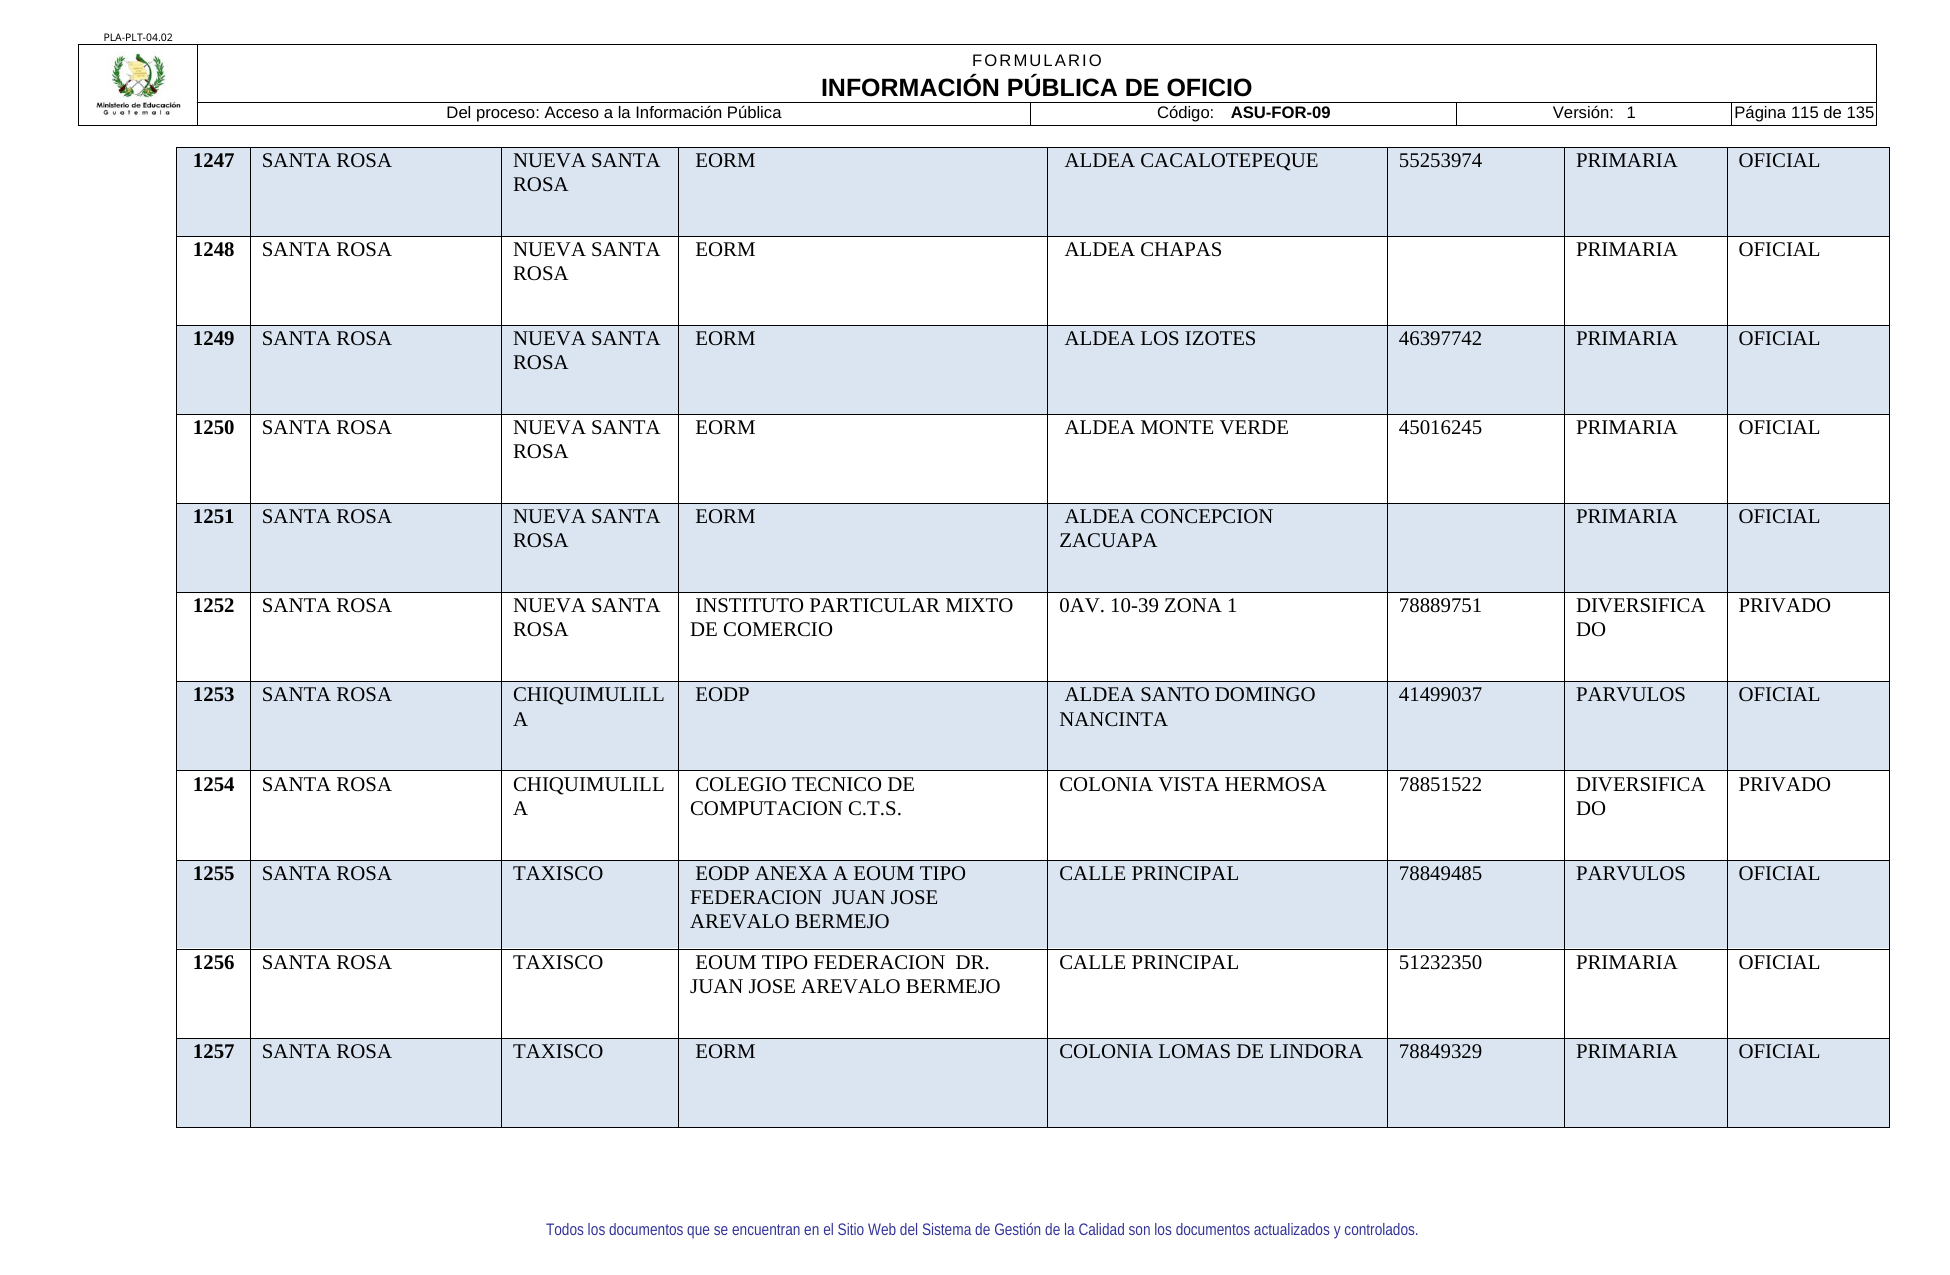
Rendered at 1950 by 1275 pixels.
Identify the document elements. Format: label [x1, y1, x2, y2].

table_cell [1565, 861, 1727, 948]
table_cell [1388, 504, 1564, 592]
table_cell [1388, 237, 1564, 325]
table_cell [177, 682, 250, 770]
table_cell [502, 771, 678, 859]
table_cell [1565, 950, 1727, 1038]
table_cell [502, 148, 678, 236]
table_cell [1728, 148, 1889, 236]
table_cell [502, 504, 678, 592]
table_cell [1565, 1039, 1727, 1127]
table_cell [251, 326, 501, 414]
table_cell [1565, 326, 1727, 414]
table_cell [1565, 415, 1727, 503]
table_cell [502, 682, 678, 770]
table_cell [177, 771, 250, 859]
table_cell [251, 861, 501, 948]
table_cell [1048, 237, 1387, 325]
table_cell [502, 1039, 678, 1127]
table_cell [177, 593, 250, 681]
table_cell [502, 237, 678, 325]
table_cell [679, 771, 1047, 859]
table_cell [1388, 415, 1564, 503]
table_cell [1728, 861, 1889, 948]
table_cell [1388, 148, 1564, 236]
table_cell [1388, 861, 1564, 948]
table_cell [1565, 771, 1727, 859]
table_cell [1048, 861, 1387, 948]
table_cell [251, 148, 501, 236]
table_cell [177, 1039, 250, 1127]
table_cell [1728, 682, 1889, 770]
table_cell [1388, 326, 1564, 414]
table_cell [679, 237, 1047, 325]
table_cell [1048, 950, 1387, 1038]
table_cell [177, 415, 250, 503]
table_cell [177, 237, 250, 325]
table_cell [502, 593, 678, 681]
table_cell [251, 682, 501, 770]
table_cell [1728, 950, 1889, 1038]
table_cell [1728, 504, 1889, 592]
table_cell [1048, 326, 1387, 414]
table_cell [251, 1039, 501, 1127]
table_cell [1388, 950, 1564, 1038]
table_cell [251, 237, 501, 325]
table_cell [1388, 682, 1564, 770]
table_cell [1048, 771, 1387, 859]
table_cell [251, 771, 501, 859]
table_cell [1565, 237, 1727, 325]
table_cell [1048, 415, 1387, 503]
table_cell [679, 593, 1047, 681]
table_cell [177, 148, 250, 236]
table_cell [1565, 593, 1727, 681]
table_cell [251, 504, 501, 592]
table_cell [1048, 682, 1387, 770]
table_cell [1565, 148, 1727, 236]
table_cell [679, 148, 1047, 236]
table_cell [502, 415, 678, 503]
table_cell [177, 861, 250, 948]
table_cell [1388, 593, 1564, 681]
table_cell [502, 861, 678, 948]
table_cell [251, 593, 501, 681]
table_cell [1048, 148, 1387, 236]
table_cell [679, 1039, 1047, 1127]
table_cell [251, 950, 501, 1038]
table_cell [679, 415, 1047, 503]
picture [95, 51, 181, 117]
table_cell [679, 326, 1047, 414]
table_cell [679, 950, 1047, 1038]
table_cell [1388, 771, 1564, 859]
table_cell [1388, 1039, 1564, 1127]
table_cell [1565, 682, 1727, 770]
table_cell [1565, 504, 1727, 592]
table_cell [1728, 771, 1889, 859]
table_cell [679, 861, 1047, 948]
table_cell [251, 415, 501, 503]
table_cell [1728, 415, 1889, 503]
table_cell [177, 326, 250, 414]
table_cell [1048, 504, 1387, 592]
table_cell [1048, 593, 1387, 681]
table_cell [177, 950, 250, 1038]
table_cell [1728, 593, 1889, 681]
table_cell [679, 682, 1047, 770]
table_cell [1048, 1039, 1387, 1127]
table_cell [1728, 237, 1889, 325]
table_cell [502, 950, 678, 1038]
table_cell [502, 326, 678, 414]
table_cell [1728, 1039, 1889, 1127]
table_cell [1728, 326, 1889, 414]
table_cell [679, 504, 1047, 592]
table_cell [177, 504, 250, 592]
